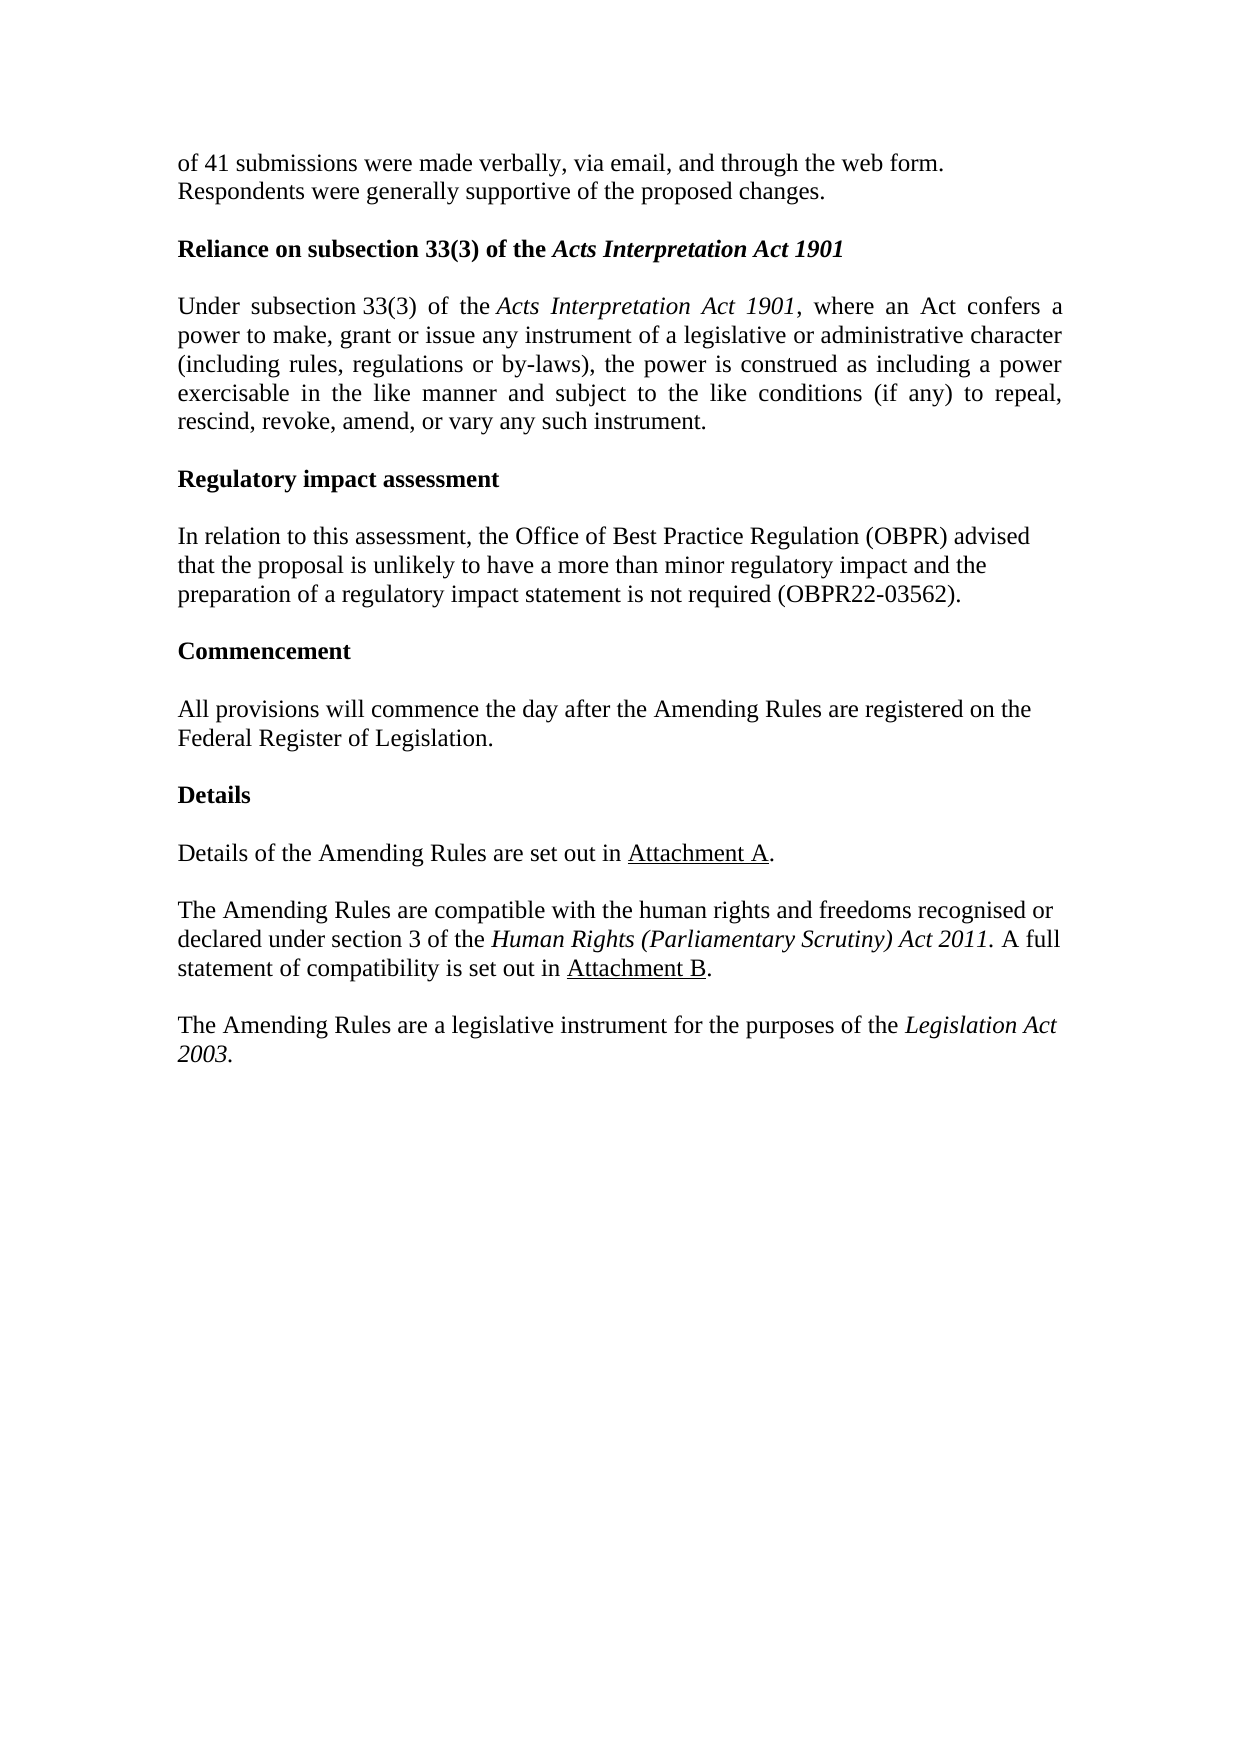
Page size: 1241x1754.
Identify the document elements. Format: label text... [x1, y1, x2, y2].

text Details of the Amending Rules are set out in Attachment A. [177, 838, 1053, 866]
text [177, 148, 1042, 205]
text The Amending Rules are a legislative instrument for the purposes of the Legislation Act 2003. [177, 1010, 1063, 1068]
text Commencement [177, 636, 1063, 665]
text All provisions will commence the day after the Amending Rules are registered on the Federal Register of Legislation. [177, 694, 1063, 751]
text In relation to this assessment, the Office of Best Practice Regulation (OBPR) advised that the proposal is unlikely to have a more than minor regulatory impact and the preparation of a regulatory impact statement is not required (OBPR22-03562). [177, 521, 1063, 608]
text Reliance on subsection 33(3) of the Acts Interpretation Act 1901 [177, 234, 1063, 263]
text Regulatory impact assessment [177, 464, 1063, 493]
text Under subsection 33(3) of the Acts Interpretation Act 1901, where an Act confers a power to make, grant or issue any instrument of a legislative or administrative character (including rules, regulations or by-laws), the power is construed as including a power exercisable in the like manner and subject to the like conditions (if any) to repeal, rescind, revoke, amend, or vary any such instrument. [177, 291, 1063, 435]
text The Amending Rules are compatible with the human rights and freedoms recognised or declared under section 3 of the Human Rights (Parliamentary Scrutiny) Act 2011. A full statement of compatibility is set out in Attachment B. [177, 895, 1063, 981]
text Details [177, 780, 1063, 809]
